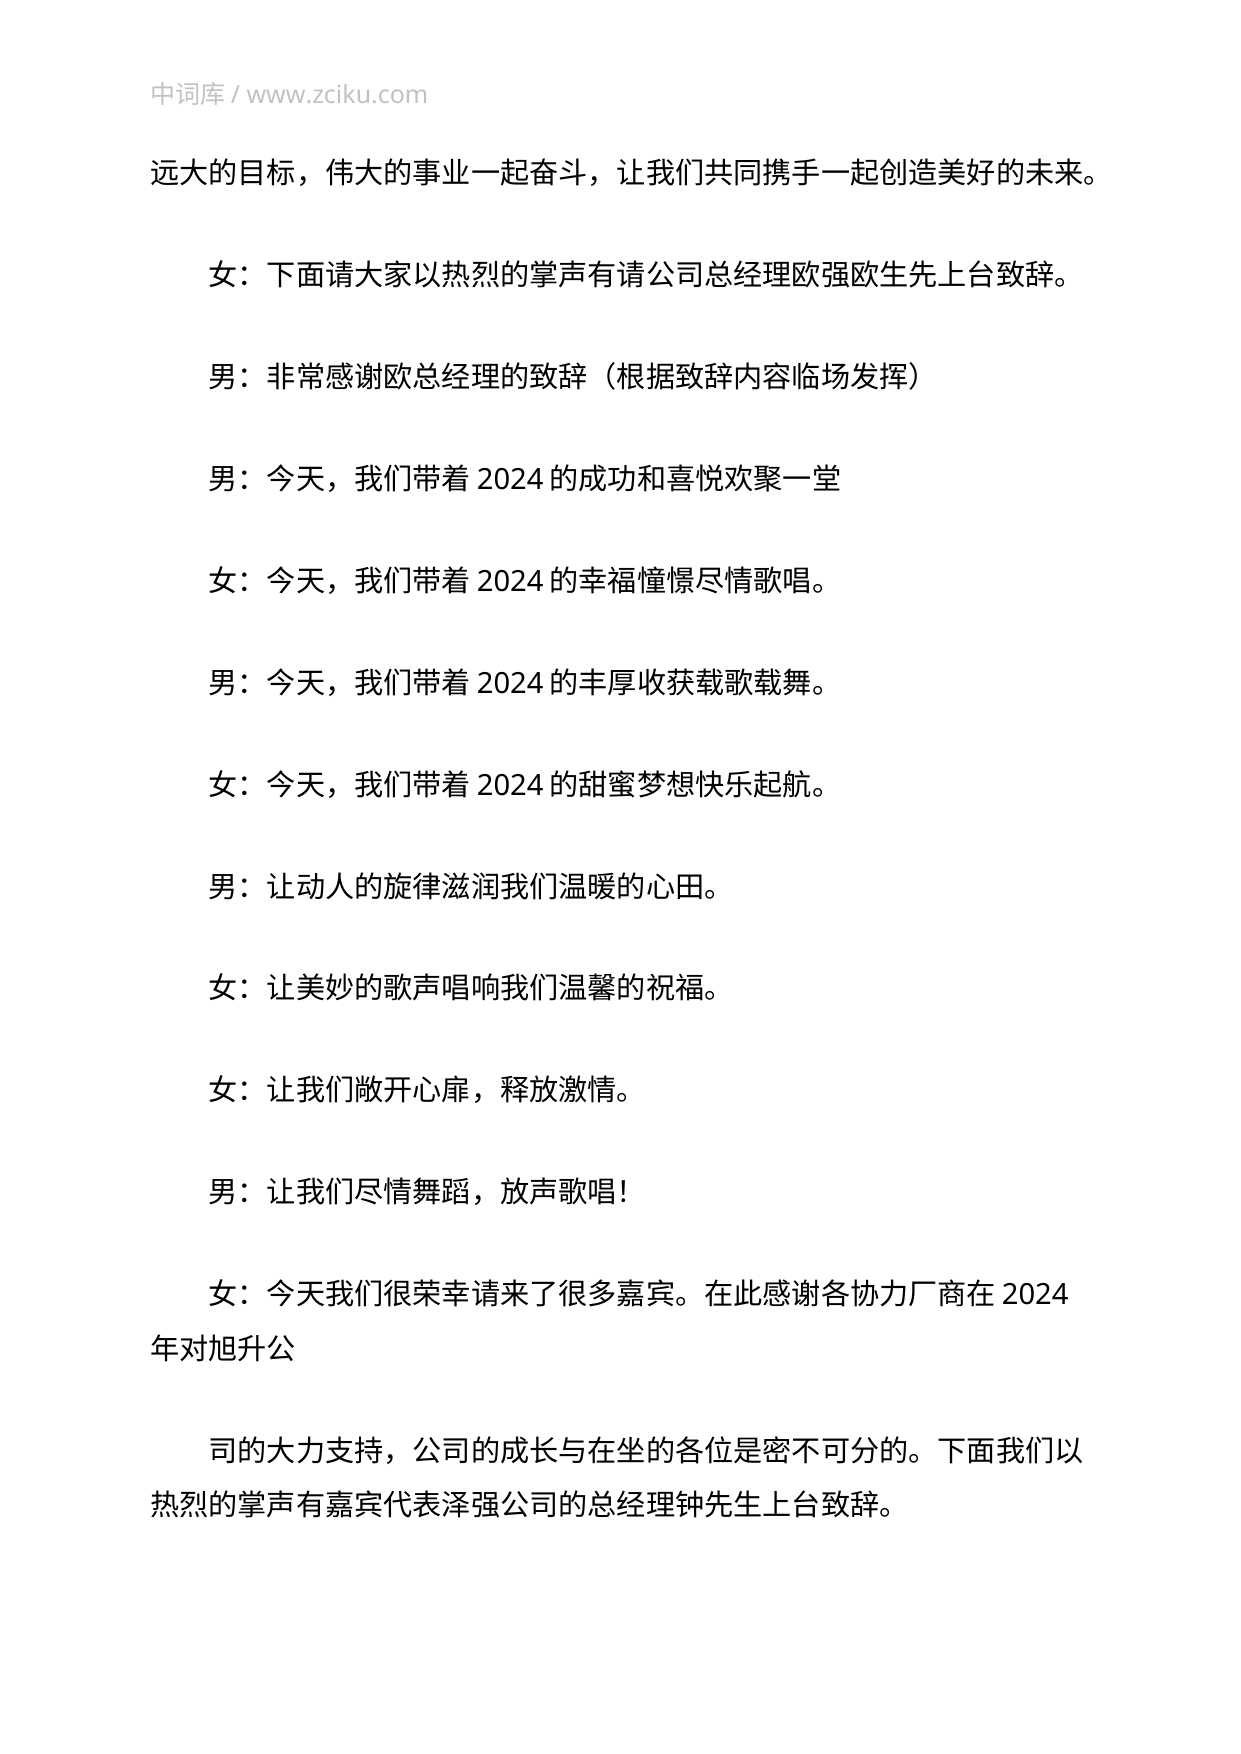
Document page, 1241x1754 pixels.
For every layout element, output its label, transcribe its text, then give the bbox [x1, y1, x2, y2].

text 女：让美妙的歌声唱响我们温馨的祝福。 [150, 965, 1090, 1007]
text 女：让我们敞开心扉，释放激情。 [150, 1067, 1090, 1109]
text 女：今天，我们带着2024的幸福憧憬尽情歌唱。 [150, 557, 1090, 600]
text 男：让动人的旋律滋润我们温暖的心田。 [150, 863, 1090, 906]
text 女：下面请大家以热烈的掌声有请公司总经理欧强欧生先上台致辞。 [150, 252, 1090, 294]
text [150, 150, 1090, 192]
text 男：非常感谢欧总经理的致辞（根据致辞内容临场发挥） [150, 353, 1090, 396]
text 司的大力支持，公司的成长与在坐的各位是密不可分的。下面我们以热烈的掌声有嘉宾代表泽强公司的总经理钟先生上台致辞。 [150, 1427, 1090, 1524]
text 女：今天我们很荣幸请来了很多嘉宾。在此感谢各协力厂商在2024年对旭升公 [150, 1270, 1090, 1368]
text 女：今天，我们带着2024的甜蜜梦想快乐起航。 [150, 761, 1090, 804]
text 男：今天，我们带着2024的成功和喜悦欢聚一堂 [150, 455, 1090, 498]
text 男：今天，我们带着2024的丰厚收获载歌载舞。 [150, 659, 1090, 702]
text 男：让我们尽情舞蹈，放声歌唱！ [150, 1168, 1090, 1211]
